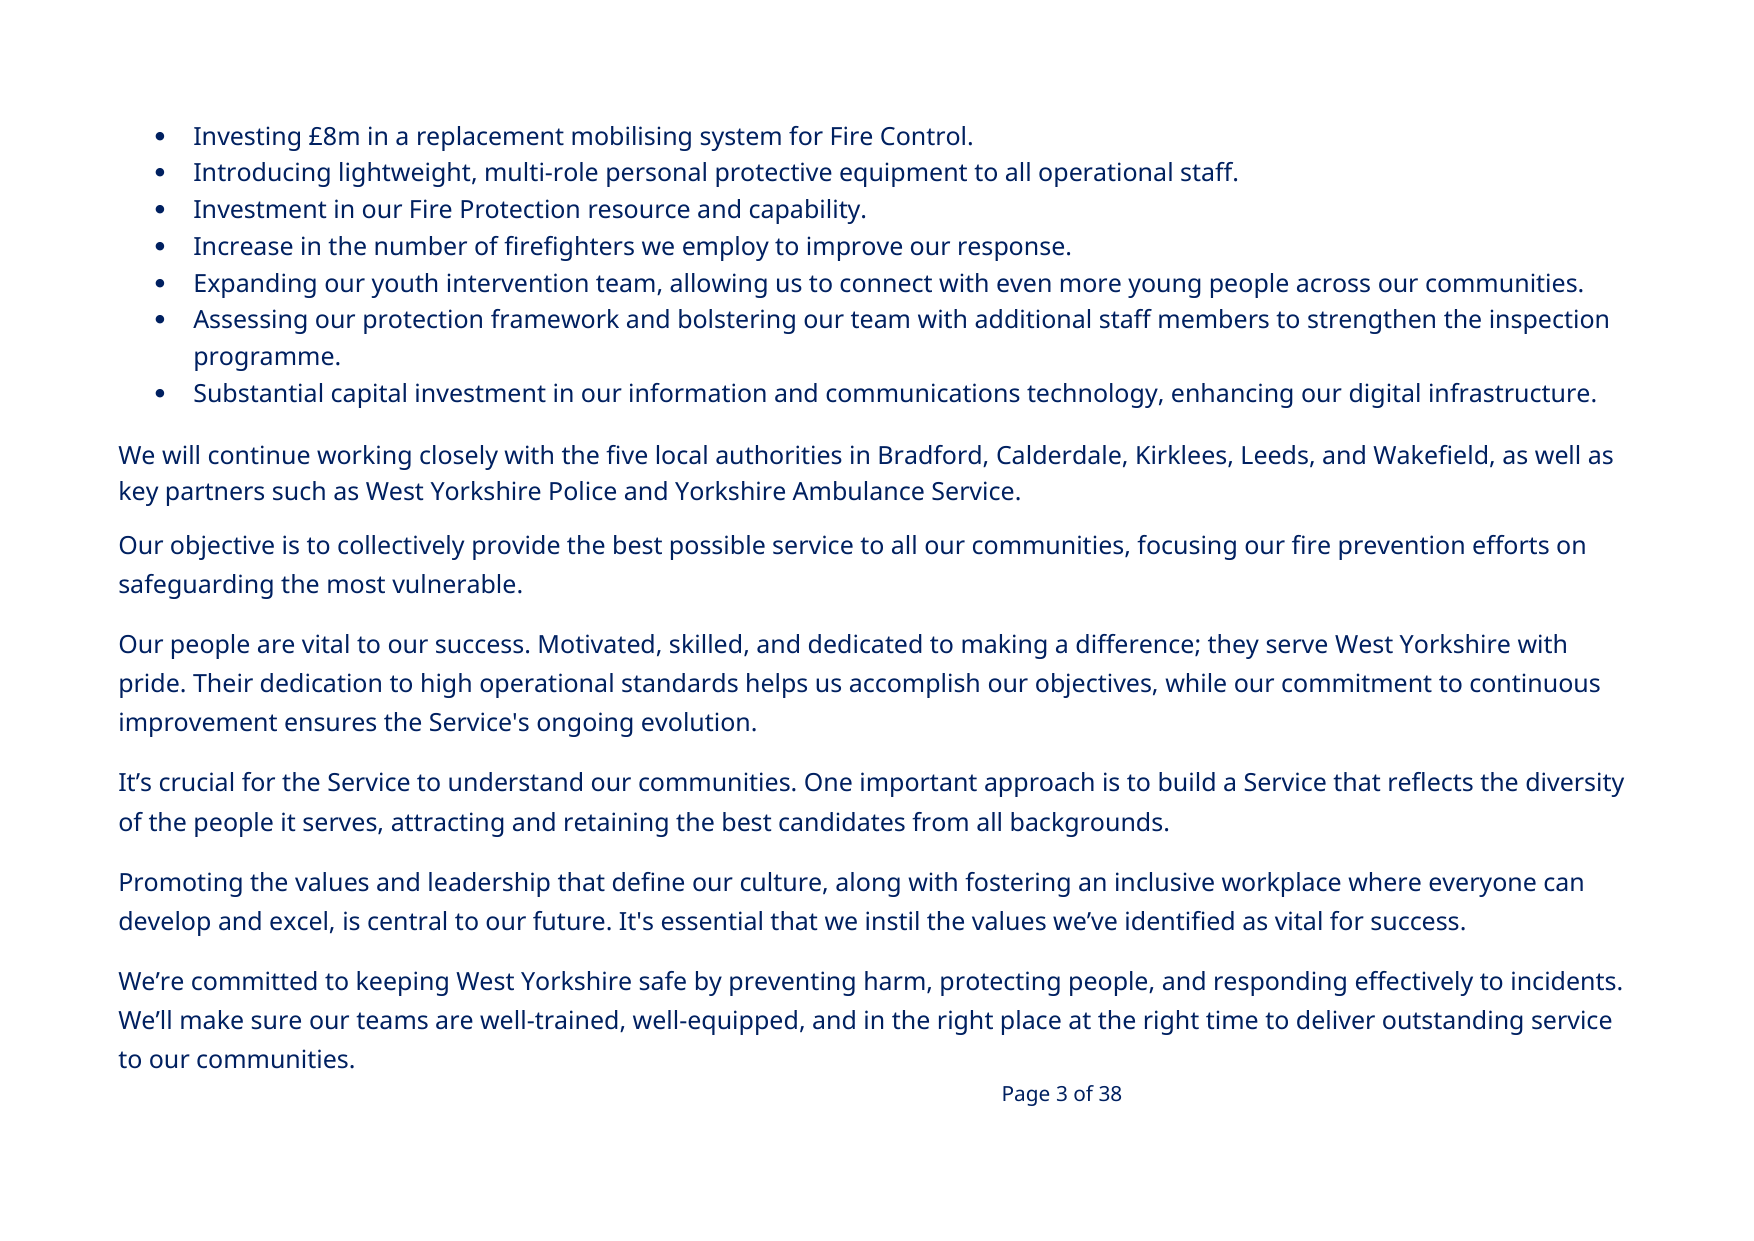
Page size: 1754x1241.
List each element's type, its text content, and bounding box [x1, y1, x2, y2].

list Investing £8m in a replacement mobilising system for Fire Control. [156, 118, 1636, 152]
text It’s crucial for the Service to understand our communities. One important approach is to build a Service that reflects the diversity of the people it serves, attracting and retaining the best candidates from all backgrounds. [118, 765, 1636, 838]
text Our objective is to collectively provide the best possible service to all our communities, focusing our fire prevention efforts on safeguarding the most vulnerable. [118, 527, 1636, 601]
list Investment in our Fire Protection resource and capability. [156, 192, 1636, 226]
text We’re committed to keeping West Yorkshire safe by preventing harm, protecting people, and responding effectively to incidents. We’ll make sure our teams are well-trained, well-equipped, and in the right place at the right time to deliver outstanding service to our communities. [118, 963, 1636, 1076]
text Our people are vital to our success. Motivated, skilled, and dedicated to making a difference; they serve West Yorkshire with pride. Their dedication to high operational standards helps us accomplish our objectives, while our commitment to continuous improvement ensures the Service's ongoing evolution. [118, 627, 1636, 739]
text We will continue working closely with the five local authorities in Bradford, Calderdale, Kirklees, Leeds, and Wakefield, as well as key partners such as West Yorkshire Police and Yorkshire Ambulance Service. [118, 437, 1636, 508]
text Promoting the values and leadership that define our culture, along with fostering an inclusive workplace where everyone can develop and excel, is central to our future. It's essential that we instil the values we’ve identified as vital for success. [118, 864, 1636, 937]
list Assessing our protection framework and bolstering our team with additional staff members to strengthen the inspection programme. [156, 302, 1636, 373]
list Increase in the number of firefighters we employ to improve our response. [156, 228, 1636, 262]
list Expanding our youth intervention team, allowing us to connect with even more young people across our communities. [156, 265, 1636, 299]
list Introducing lightweight, multi-role personal protective equipment to all operational staff. [156, 155, 1636, 189]
list Substantial capital investment in our information and communications technology, enhancing our digital infrastructure. [156, 376, 1636, 409]
